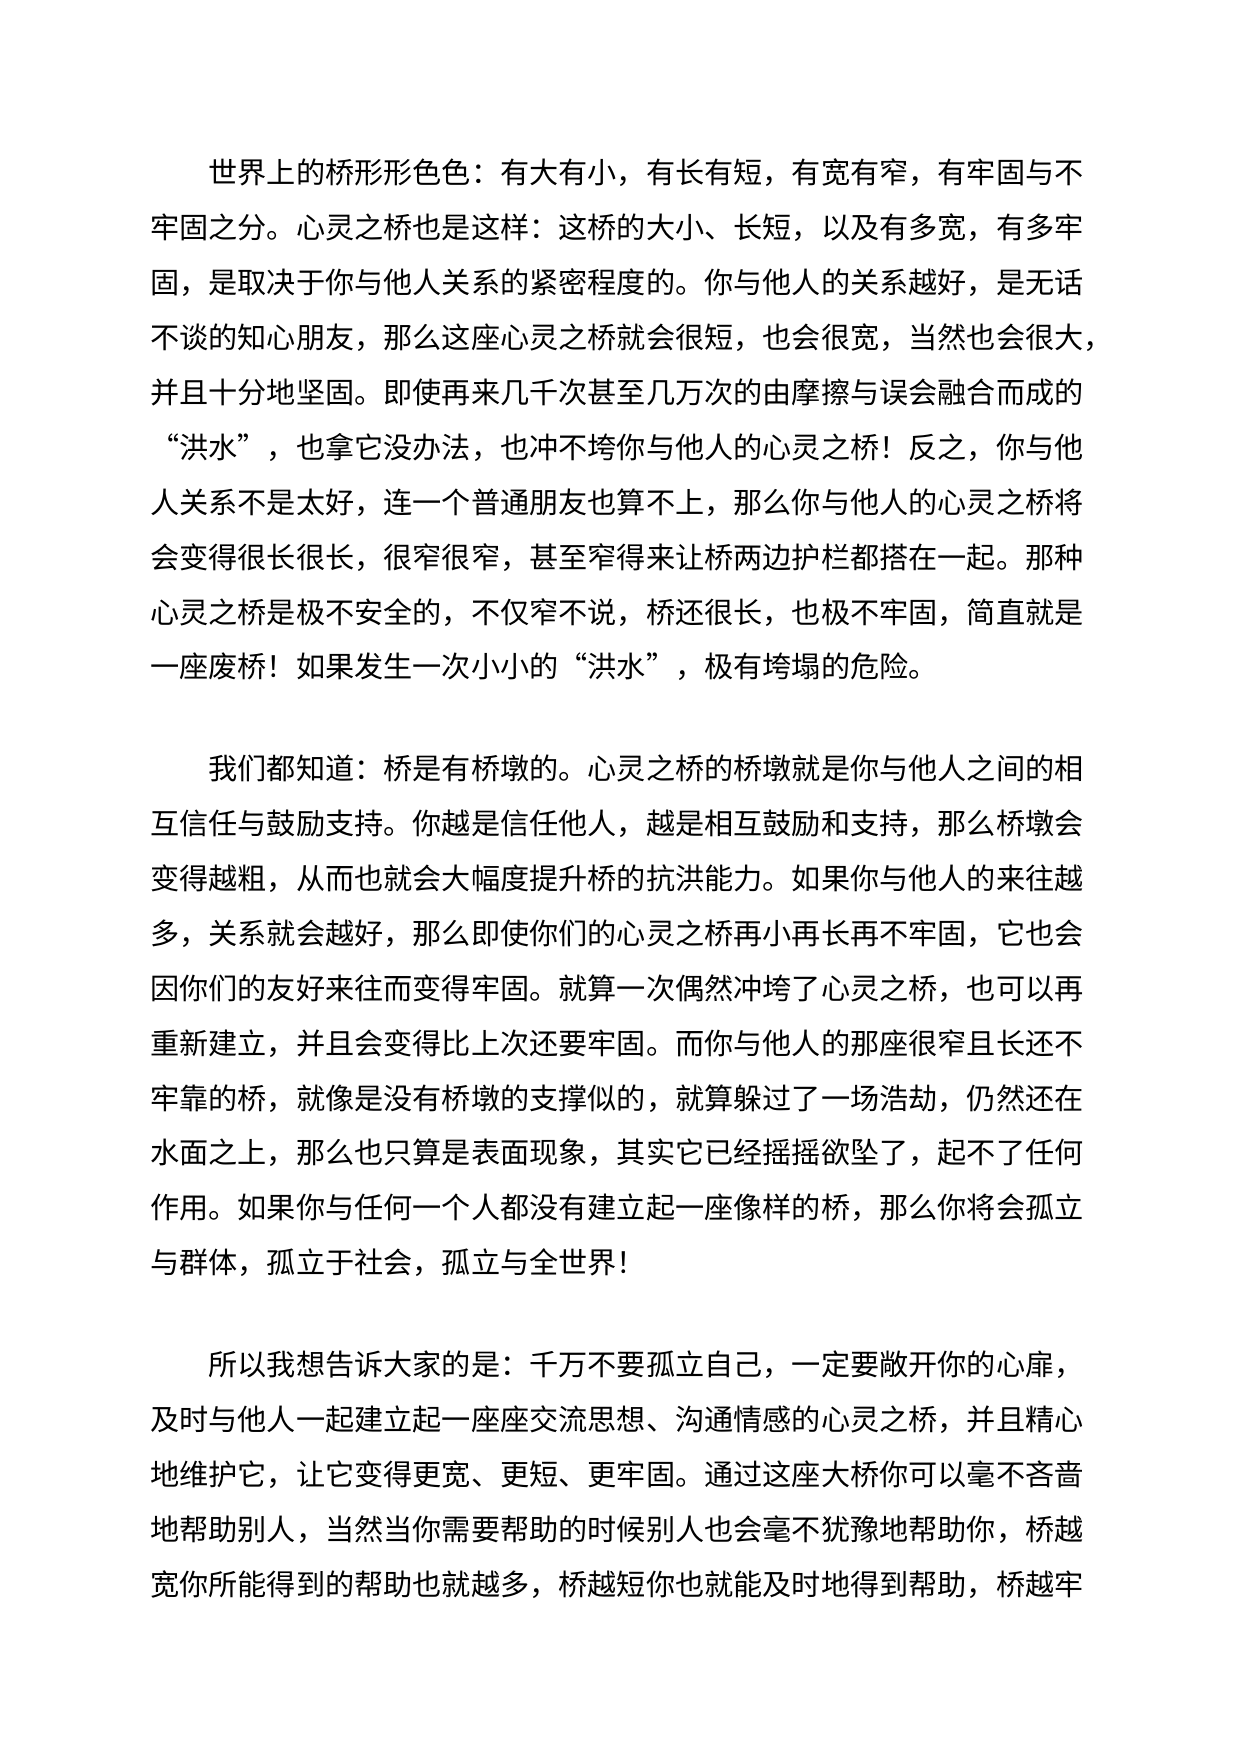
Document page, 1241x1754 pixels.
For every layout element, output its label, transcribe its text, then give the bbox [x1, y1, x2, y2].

text 我们都知道：桥是有桥墩的。心灵之桥的桥墩就是你与他人之间的相互信任与鼓励支持。你越是信任他人，越是相互鼓励和支持，那么桥墩会变得越粗，从而也就会大幅度提升桥的抗洪能力。如果你与他人的来往越多，关系就会越好，那么即使你们的心灵之桥再小再长再不牢固，它也会因你们的友好来往而变得牢固。就算一次偶然冲垮了心灵之桥，也可以再重新建立，并且会变得比上次还要牢固。而你与他人的那座很窄且长还不牢靠的桥，就像是没有桥墩的支撑似的，就算躲过了一场浩劫，仍然还在水面之上，那么也只算是表面现象，其实它已经摇摇欲坠了，起不了任何作用。如果你与任何一个人都没有建立起一座像样的桥，那么你将会孤立与群体，孤立于社会，孤立与全世界！ [150, 746, 1090, 1282]
text 世界上的桥形形色色：有大有小，有长有短，有宽有窄，有牢固与不牢固之分。心灵之桥也是这样：这桥的大小、长短，以及有多宽，有多牢固，是取决于你与他人关系的紧密程度的。你与他人的关系越好，是无话不谈的知心朋友，那么这座心灵之桥就会很短，也会很宽，当然也会很大，并且十分地坚固。即使再来几千次甚至几万次的由摩擦与误会融合而成的“洪水”，也拿它没办法，也冲不垮你与他人的心灵之桥！反之，你与他人关系不是太好，连一个普通朋友也算不上，那么你与他人的心灵之桥将会变得很长很长，很窄很窄，甚至窄得来让桥两边护栏都搭在一起。那种心灵之桥是极不安全的，不仅窄不说，桥还很长，也极不牢固，简直就是一座废桥！如果发生一次小小的“洪水”，极有垮塌的危险。 [150, 150, 1090, 686]
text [150, 1342, 1090, 1603]
